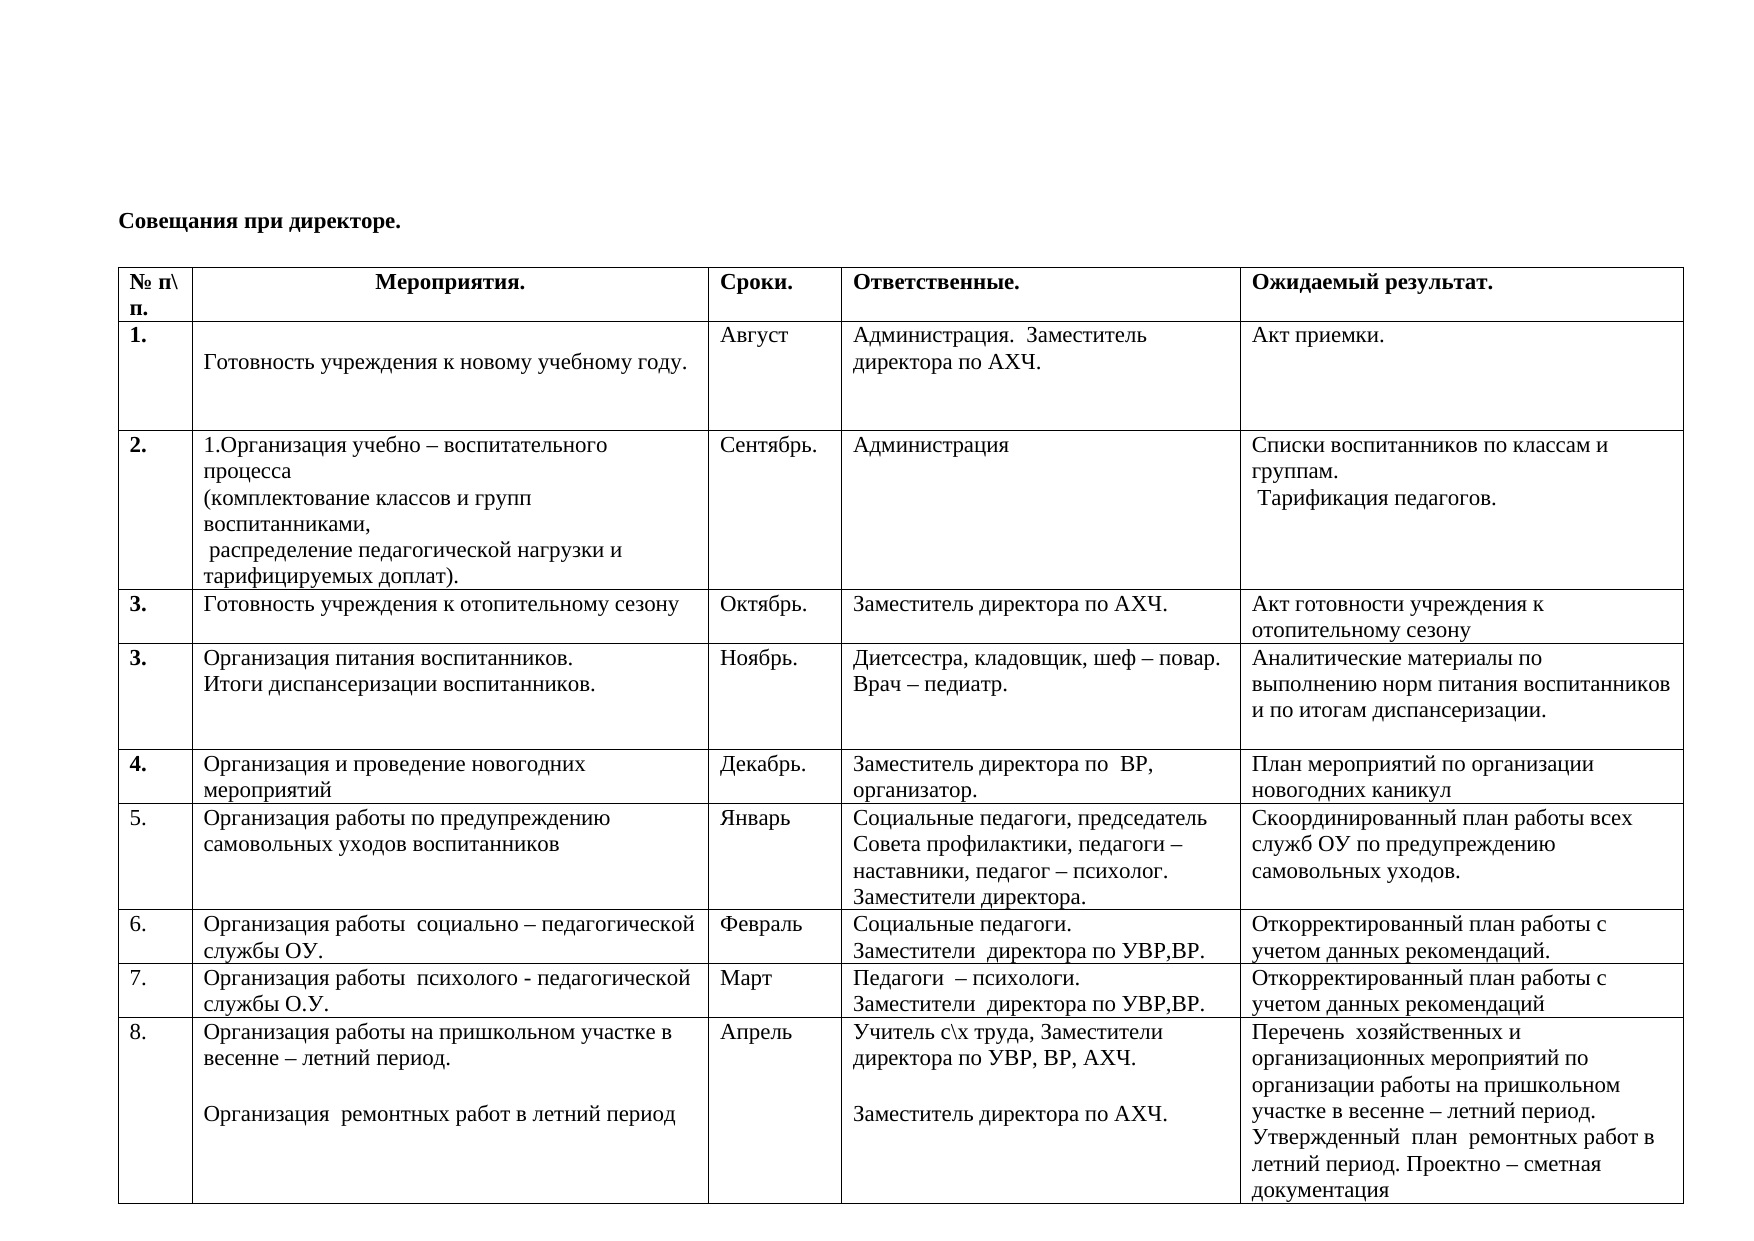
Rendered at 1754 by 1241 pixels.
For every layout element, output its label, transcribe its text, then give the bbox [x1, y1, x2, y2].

table_cell Октябрь. [709, 590, 841, 643]
table_cell Акт готовности учреждения к отопительному сезону [1241, 590, 1683, 643]
table_header Мероприятия. [193, 268, 708, 321]
table_cell Администрация. Заместитель директора по АХЧ. [842, 322, 1240, 430]
table_cell Акт приемки. [1241, 322, 1683, 430]
table_cell Диетсестра, кладовщик, шеф – повар. Врач – педиатр. [842, 644, 1240, 749]
table_cell Март [709, 964, 841, 1017]
table_cell Заместитель директора по АХЧ. [842, 590, 1240, 643]
table_cell Социальные педагоги. Заместители директора по УВР,ВР. [842, 910, 1240, 963]
table_cell 8. [119, 1018, 192, 1202]
table_cell 5. [119, 804, 192, 909]
table_cell Январь [709, 804, 841, 909]
table_cell Организация работы психолого - педагогической службы О.У. [193, 964, 708, 1017]
table_cell Откорректированный план работы с учетом данных рекомендаций. [1241, 910, 1683, 963]
table_cell Списки воспитанников по классам и группам. Тарификация педагогов. [1241, 431, 1683, 589]
table_cell Готовность учреждения к новому учебному году. [193, 322, 708, 430]
table_cell 3. [119, 590, 192, 643]
table_cell Организация работы по предупреждению самовольных уходов воспитанников [193, 804, 708, 909]
table_cell Перечень хозяйственных и организационных мероприятий по организации работы на пришкольном участке в весенне – летний период. Утвержденный план ремонтных работ в летний период. Проектно – сметная документация [1241, 1018, 1683, 1202]
table_cell Апрель [709, 1018, 841, 1202]
table_header № п\п. [119, 268, 192, 321]
table_cell Февраль [709, 910, 841, 963]
table_cell Откорректированный план работы с учетом данных рекомендаций [1241, 964, 1683, 1017]
table_cell Готовность учреждения к отопительному сезону [193, 590, 708, 643]
table_cell Организация работы на пришкольном участке в весенне – летний период. Организация ремонтных работ в летний период [193, 1018, 708, 1202]
table_cell 1.Организация учебно – воспитательного процесса (комплектование классов и групп воспитанниками, распределение педагогической нагрузки и тарифицируемых доплат). [193, 431, 708, 589]
text Совещания при директоре. [118, 207, 1639, 234]
table_cell Педагоги – психологи. Заместители директора по УВР,ВР. [842, 964, 1240, 1017]
table_header Ответственные. [842, 268, 1240, 321]
table_cell Организация работы социально – педагогической службы ОУ. [193, 910, 708, 963]
table_header Ожидаемый результат. [1241, 268, 1683, 321]
table_cell 4. [119, 750, 192, 803]
table_cell 3. [119, 644, 192, 749]
table_cell Заместитель директора по ВР, организатор. [842, 750, 1240, 803]
table_cell Август [709, 322, 841, 430]
table_cell 1. [119, 322, 192, 430]
table_cell Администрация [842, 431, 1240, 589]
table_cell Социальные педагоги, председатель Совета профилактики, педагоги – наставники, педагог – психолог. Заместители директора. [842, 804, 1240, 909]
table_cell План мероприятий по организации новогодних каникул [1241, 750, 1683, 803]
table_cell Организация питания воспитанников. Итоги диспансеризации воспитанников. [193, 644, 708, 749]
table_cell 7. [119, 964, 192, 1017]
table_header Сроки. [709, 268, 841, 321]
table_cell Ноябрь. [709, 644, 841, 749]
table_cell Аналитические материалы по выполнению норм питания воспитанников и по итогам диспансеризации. [1241, 644, 1683, 749]
table_cell 6. [119, 910, 192, 963]
table_cell 2. [119, 431, 192, 589]
table_cell Сентябрь. [709, 431, 841, 589]
table_cell Декабрь. [709, 750, 841, 803]
table_cell Скоординированный план работы всех служб ОУ по предупреждению самовольных уходов. [1241, 804, 1683, 909]
table_cell Учитель с\х труда, Заместители директора по УВР, ВР, АХЧ. Заместитель директора по АХЧ. [842, 1018, 1240, 1202]
table_cell Организация и проведение новогодних мероприятий [193, 750, 708, 803]
